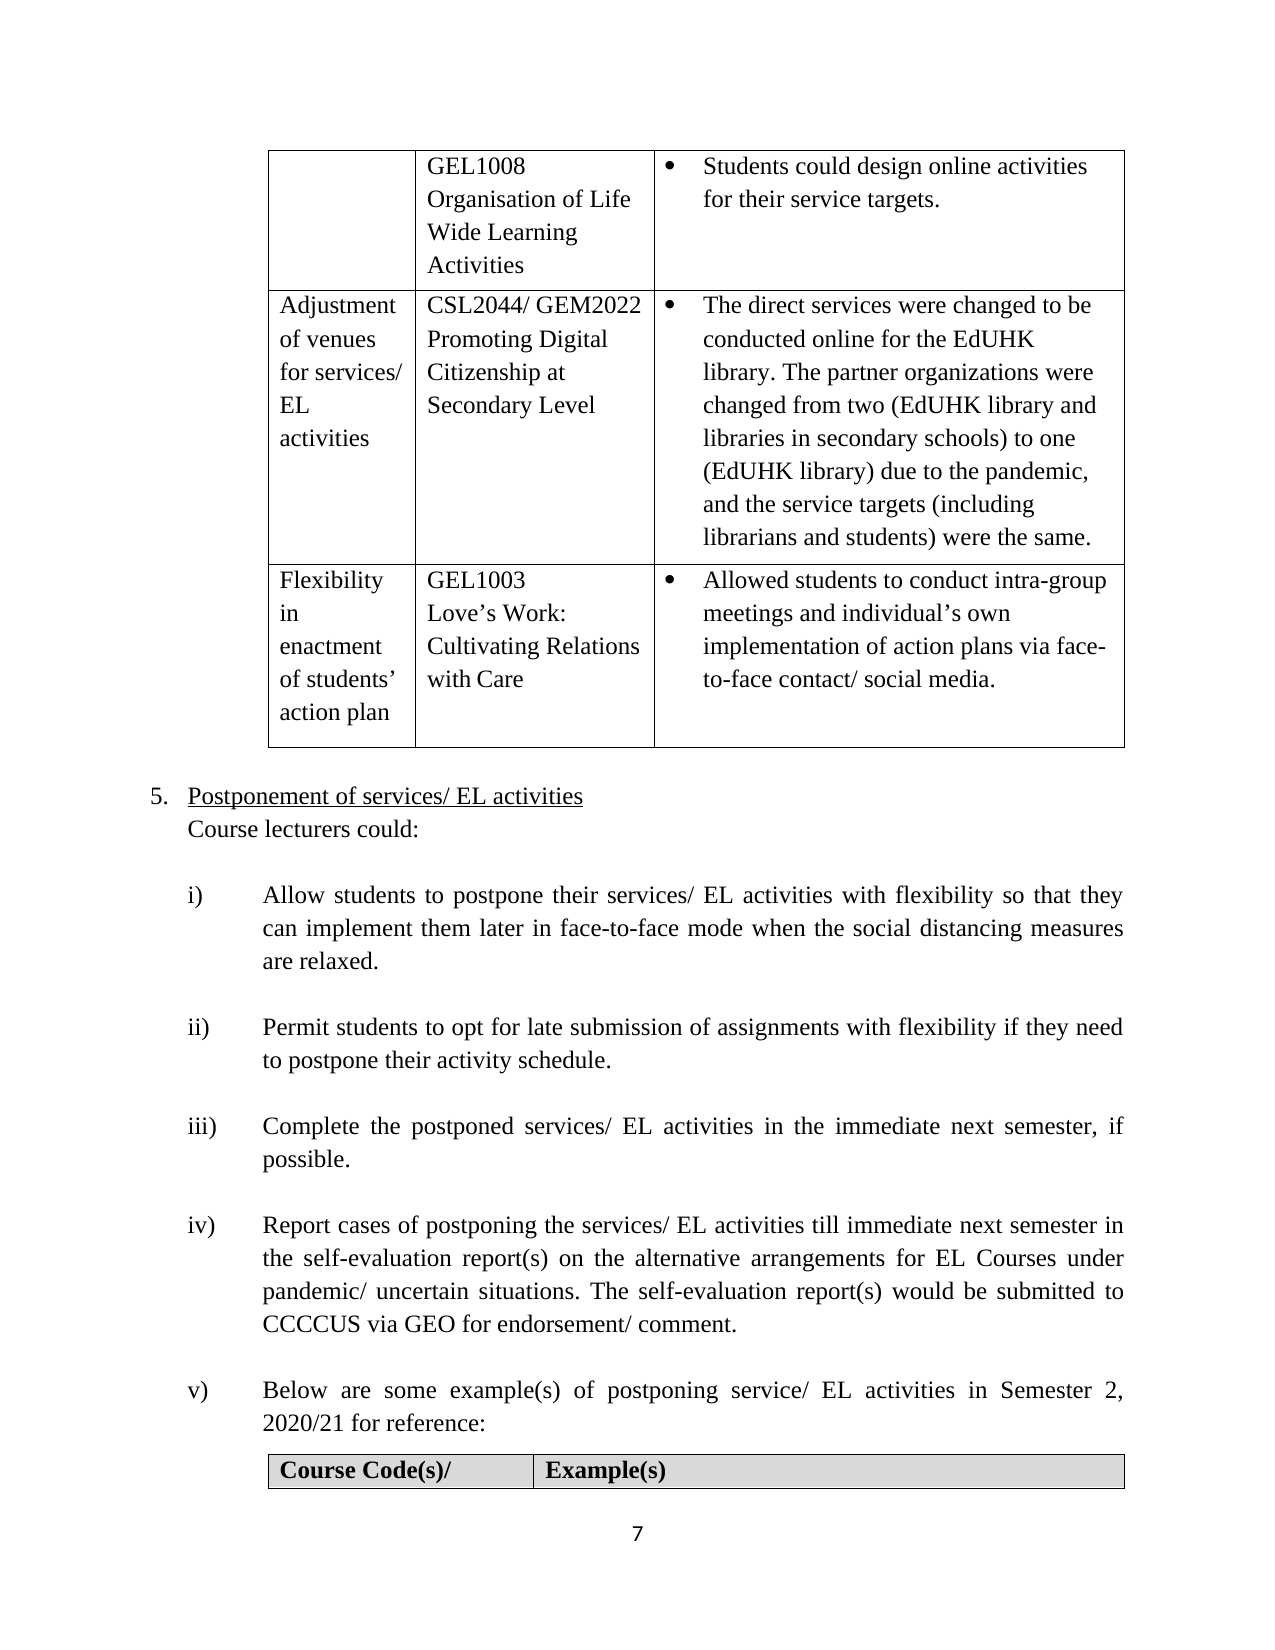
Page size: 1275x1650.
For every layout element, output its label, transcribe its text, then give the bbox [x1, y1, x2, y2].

table_cell CSL2044/ GEM2022 Promoting Digital Citizenship at Secondary Level [416, 291, 654, 564]
table_cell Students could design online activities for their service targets. [655, 151, 1124, 289]
list Allow students to postpone their services/ EL activities with flexibility so that they can implement them later in face-to-face mode when the social distancing measures are relaxed. [187, 880, 1125, 975]
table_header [269, 1455, 533, 1487]
list Permit students to opt for late submission of assignments with flexibility if they need to postpone their activity schedule. [187, 1012, 1125, 1074]
table_cell GEL1003 Love’s Work: Cultivating Relations with Care [416, 565, 654, 747]
table_cell Flexibility in enactment of students’ action plan [269, 565, 415, 747]
table_header Example(s) [534, 1455, 1124, 1487]
table_cell The direct services were changed to be conducted online for the EdUHK library. The partner organizations were changed from two (EdUHK library and libraries in secondary schools) to one (EdUHK library) due to the pandemic, and the service targets (including librarians and students) were the same. [655, 291, 1124, 564]
list Below are some example(s) of postponing service/ EL activities in Semester 2, 2020/21 for reference: [187, 1375, 1125, 1437]
list Complete the postponed services/ EL activities in the immediate next semester, if possible. [187, 1111, 1125, 1173]
table_cell Adjustment of venues for services/ EL activities [269, 291, 415, 564]
list Course lecturers could: [187, 814, 1125, 843]
table_cell Allowed students to conduct intra-group meetings and individual’s own implementation of action plans via face-to-face contact/ social media. [655, 565, 1124, 747]
list Postponement of services/ EL activities [150, 781, 1125, 810]
list Report cases of postponing the services/ EL activities till immediate next semester in the self-evaluation report(s) on the alternative arrangements for EL Courses under pandemic/ uncertain situations. The self-evaluation report(s) would be submitted to CCCCUS via GEO for endorsement/ comment. [187, 1210, 1125, 1338]
table_cell GEL1008 Organisation of Life Wide Learning Activities [416, 151, 654, 289]
